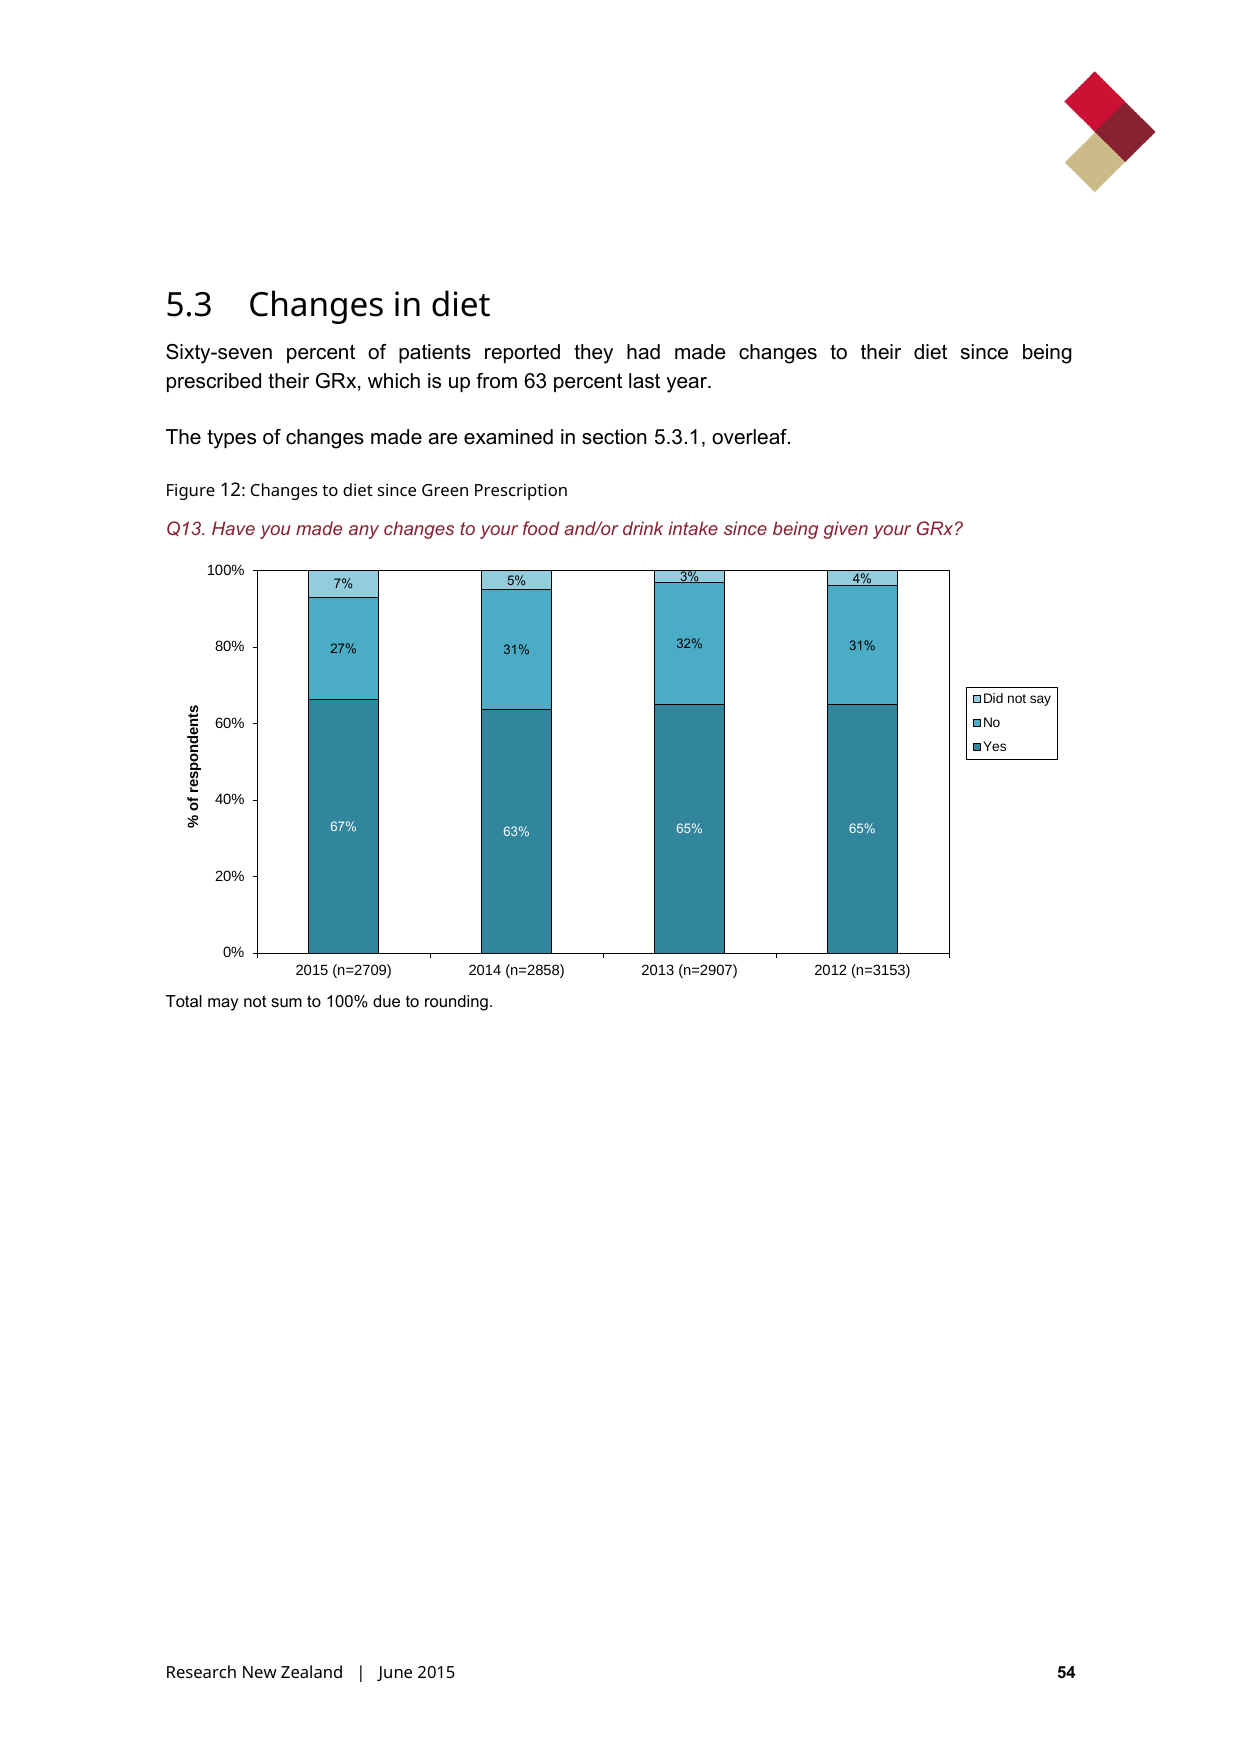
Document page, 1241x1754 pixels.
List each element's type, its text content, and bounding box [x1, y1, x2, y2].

text Sixty-seven percent of patients reported they had made changes to their diet since being prescribed their GRx, which is up from 63 percent last year. [165, 334, 1075, 393]
picture [1058, 70, 1160, 195]
text Q13. Have you made any changes to your food and/or drink intake since being given your GRx? [165, 514, 1075, 539]
text The types of changes made are examined in section ‎5.3.1, overleaf. [165, 420, 1075, 449]
text Figure 12: Changes to diet since Green Prescription [165, 476, 1075, 502]
text Total may not sum to 100% due to rounding. [165, 992, 1075, 1011]
subtitle Changes in diet [165, 281, 1075, 326]
